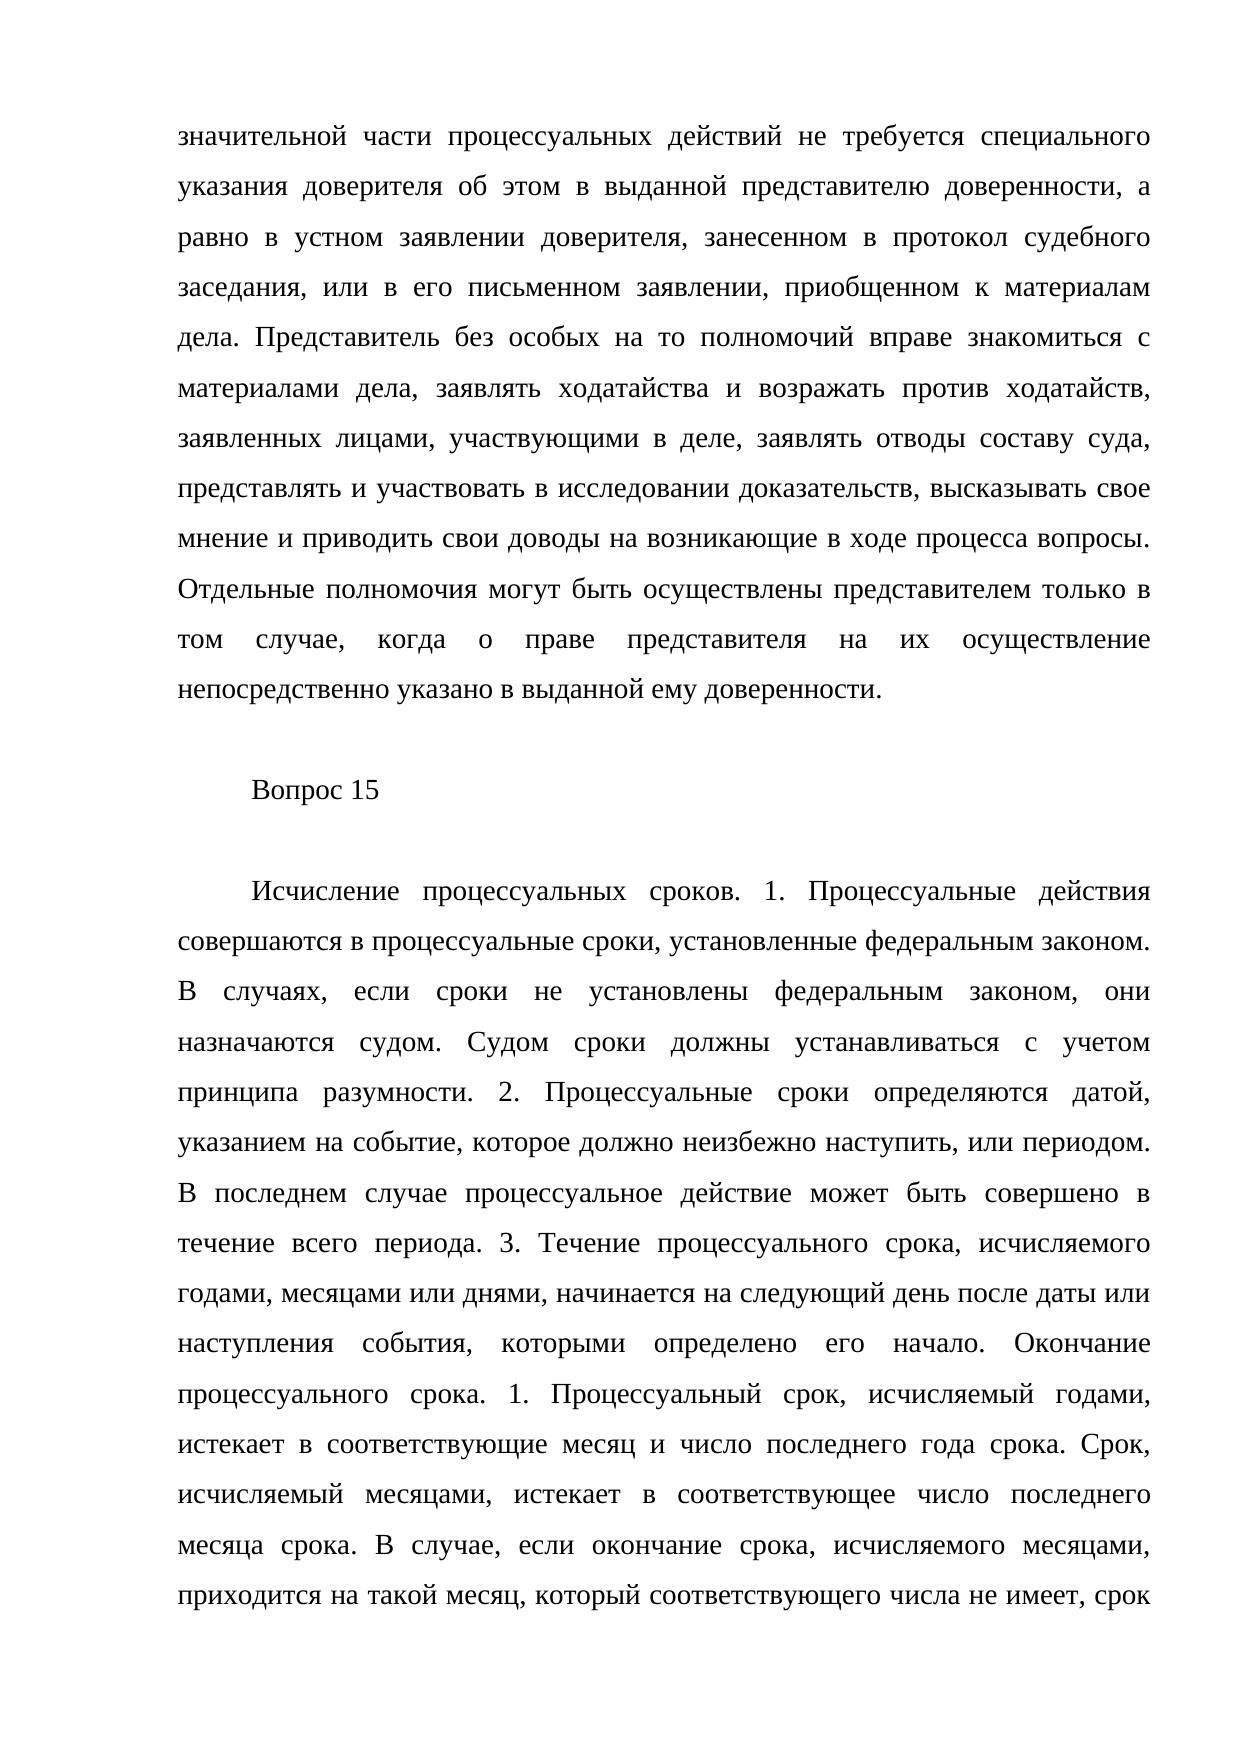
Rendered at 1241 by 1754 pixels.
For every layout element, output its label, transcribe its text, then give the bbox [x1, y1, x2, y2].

text Вопрос 15 [177, 772, 1152, 806]
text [177, 873, 1152, 1611]
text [177, 118, 1152, 705]
